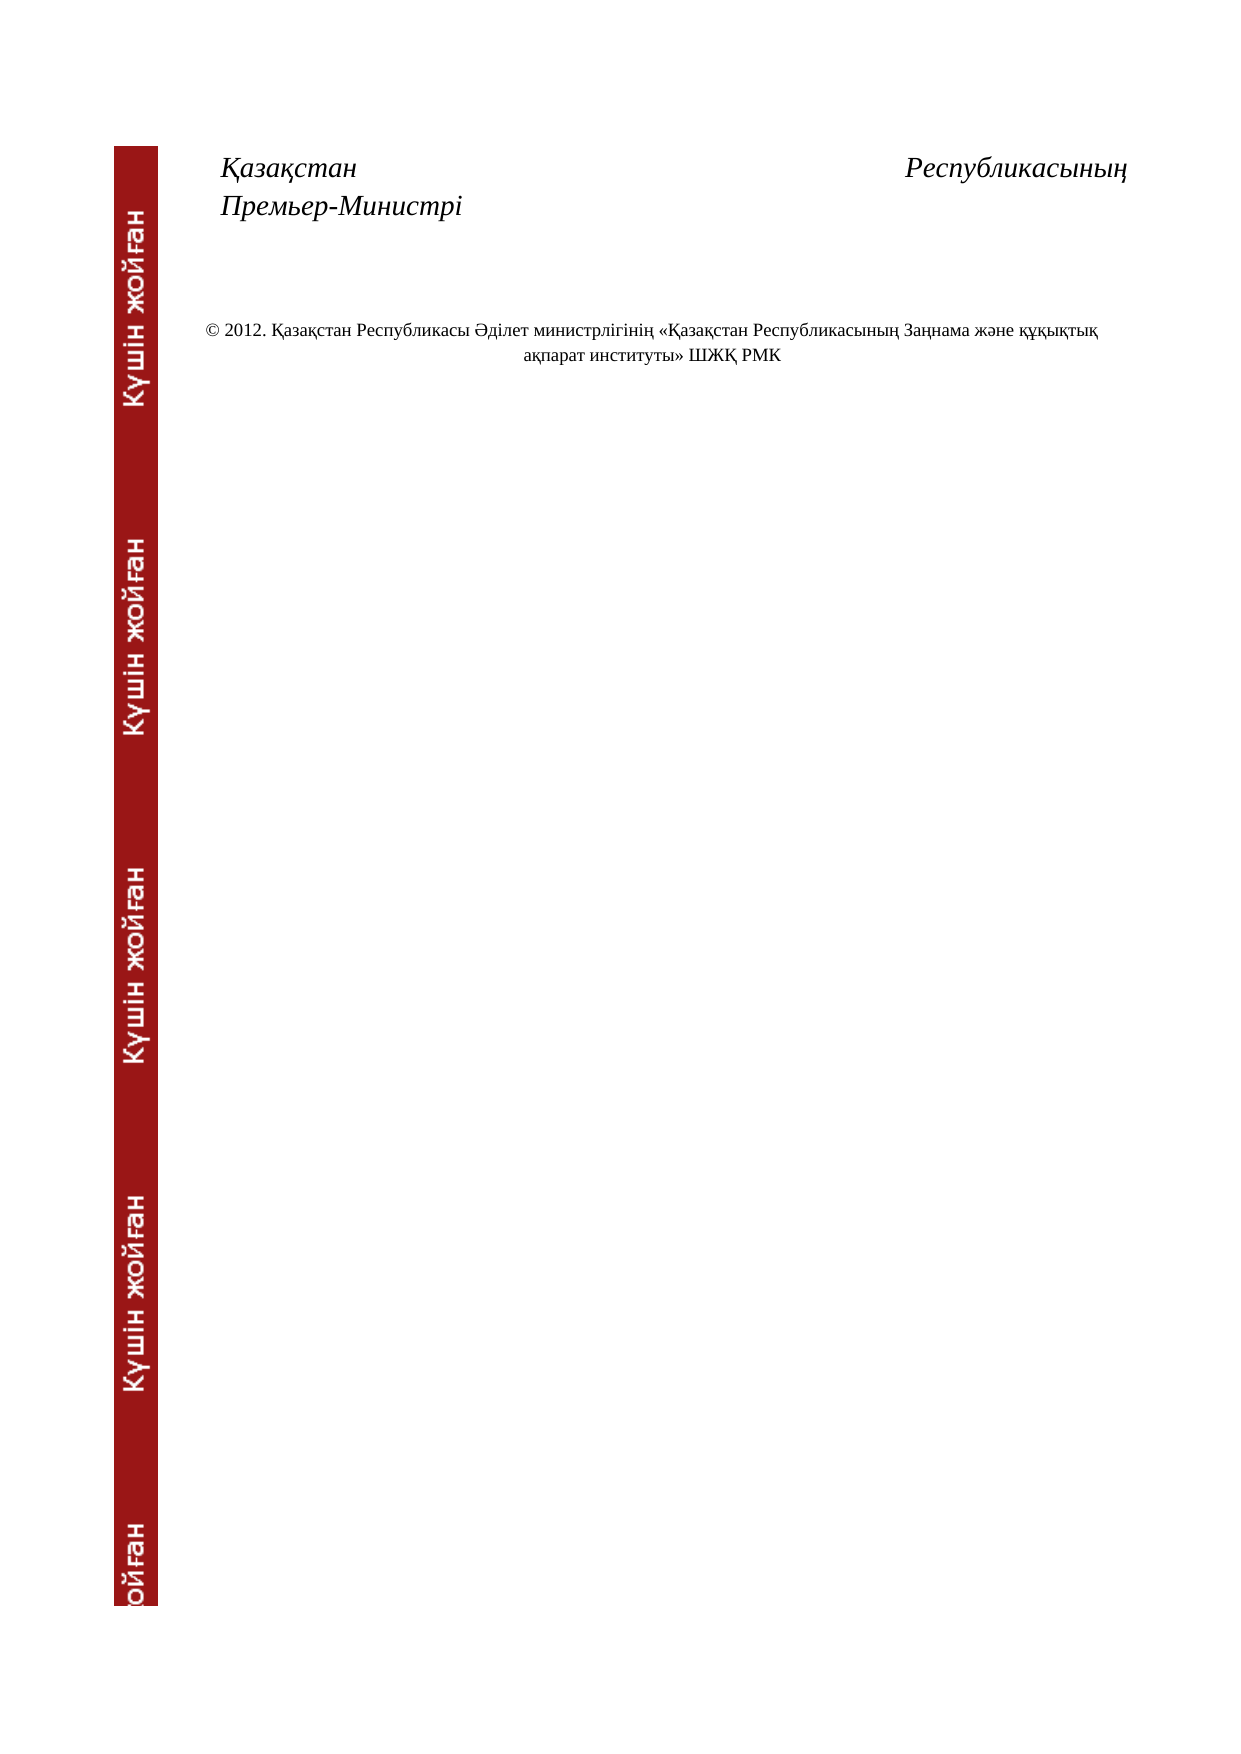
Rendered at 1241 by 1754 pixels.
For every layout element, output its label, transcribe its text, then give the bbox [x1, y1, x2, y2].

text Қазақстан Республикасының Премьер-Министрi [112, 150, 1128, 222]
text © 2012. Қазақстан Республикасы Әділет министрлігінің «Қазақстан Республикасының Заңнама және құқықтық ақпарат институты» ШЖҚ РМК [112, 319, 1128, 365]
picture [114, 222, 158, 319]
picture [114, 146, 158, 150]
picture [114, 365, 158, 1606]
